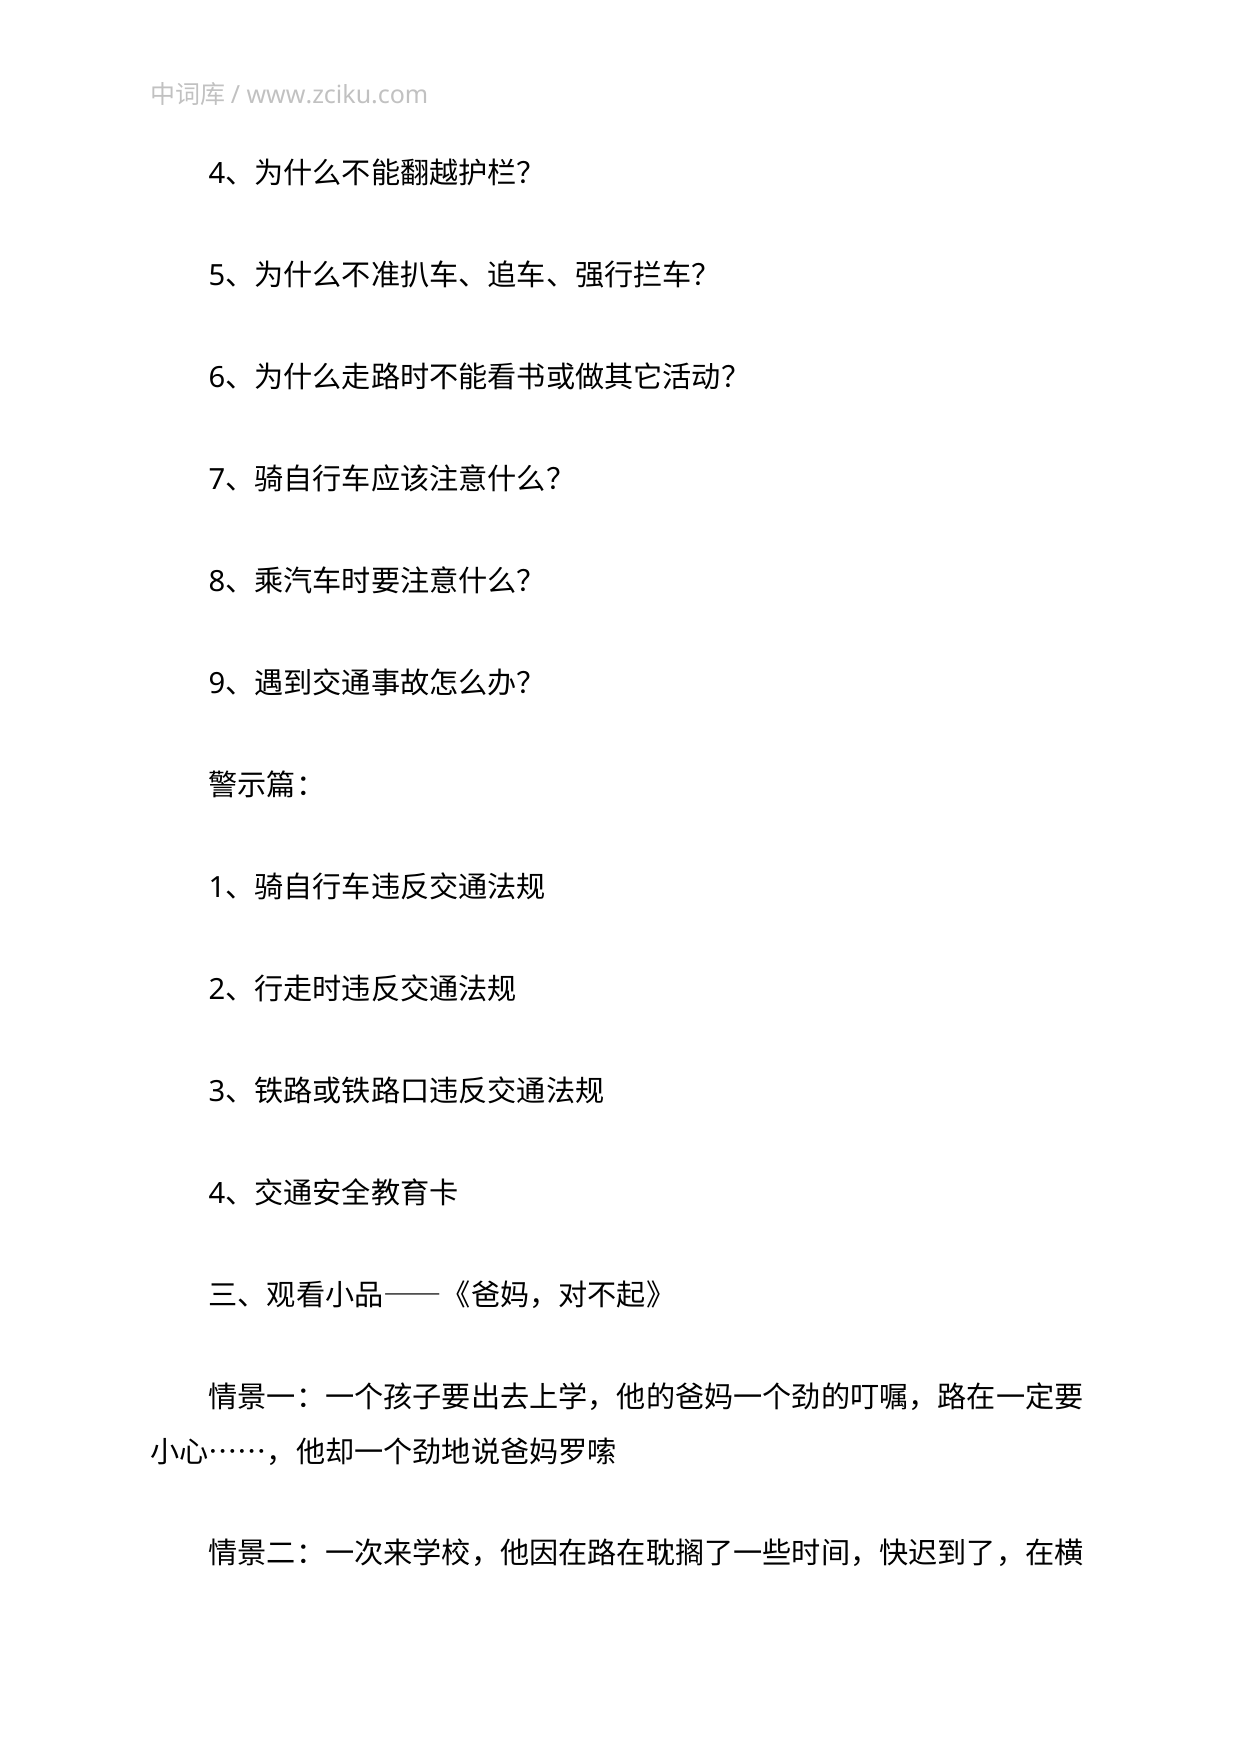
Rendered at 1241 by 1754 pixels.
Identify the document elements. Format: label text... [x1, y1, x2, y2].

text 警示篇： [150, 762, 1090, 804]
text 6、为什么走路时不能看书或做其它活动？ [150, 354, 1090, 396]
text 3、铁路或铁路口违反交通法规 [150, 1068, 1090, 1110]
text 4、为什么不能翻越护栏？ [150, 150, 1090, 192]
text 5、为什么不准扒车、追车、强行拦车？ [150, 252, 1090, 294]
text 三、观看小品——《爸妈，对不起》 [150, 1272, 1090, 1314]
text 4、交通安全教育卡 [150, 1169, 1090, 1212]
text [150, 1530, 1090, 1572]
text 9、遇到交通事故怎么办？ [150, 660, 1090, 702]
text 2、行走时违反交通法规 [150, 966, 1090, 1008]
text 1、骑自行车违反交通法规 [150, 864, 1090, 906]
text 7、骑自行车应该注意什么？ [150, 456, 1090, 498]
text 8、乘汽车时要注意什么？ [150, 558, 1090, 600]
text 情景一：一个孩子要出去上学，他的爸妈一个劲的叮嘱，路在一定要小心……，他却一个劲地说爸妈罗嗦 [150, 1373, 1090, 1471]
